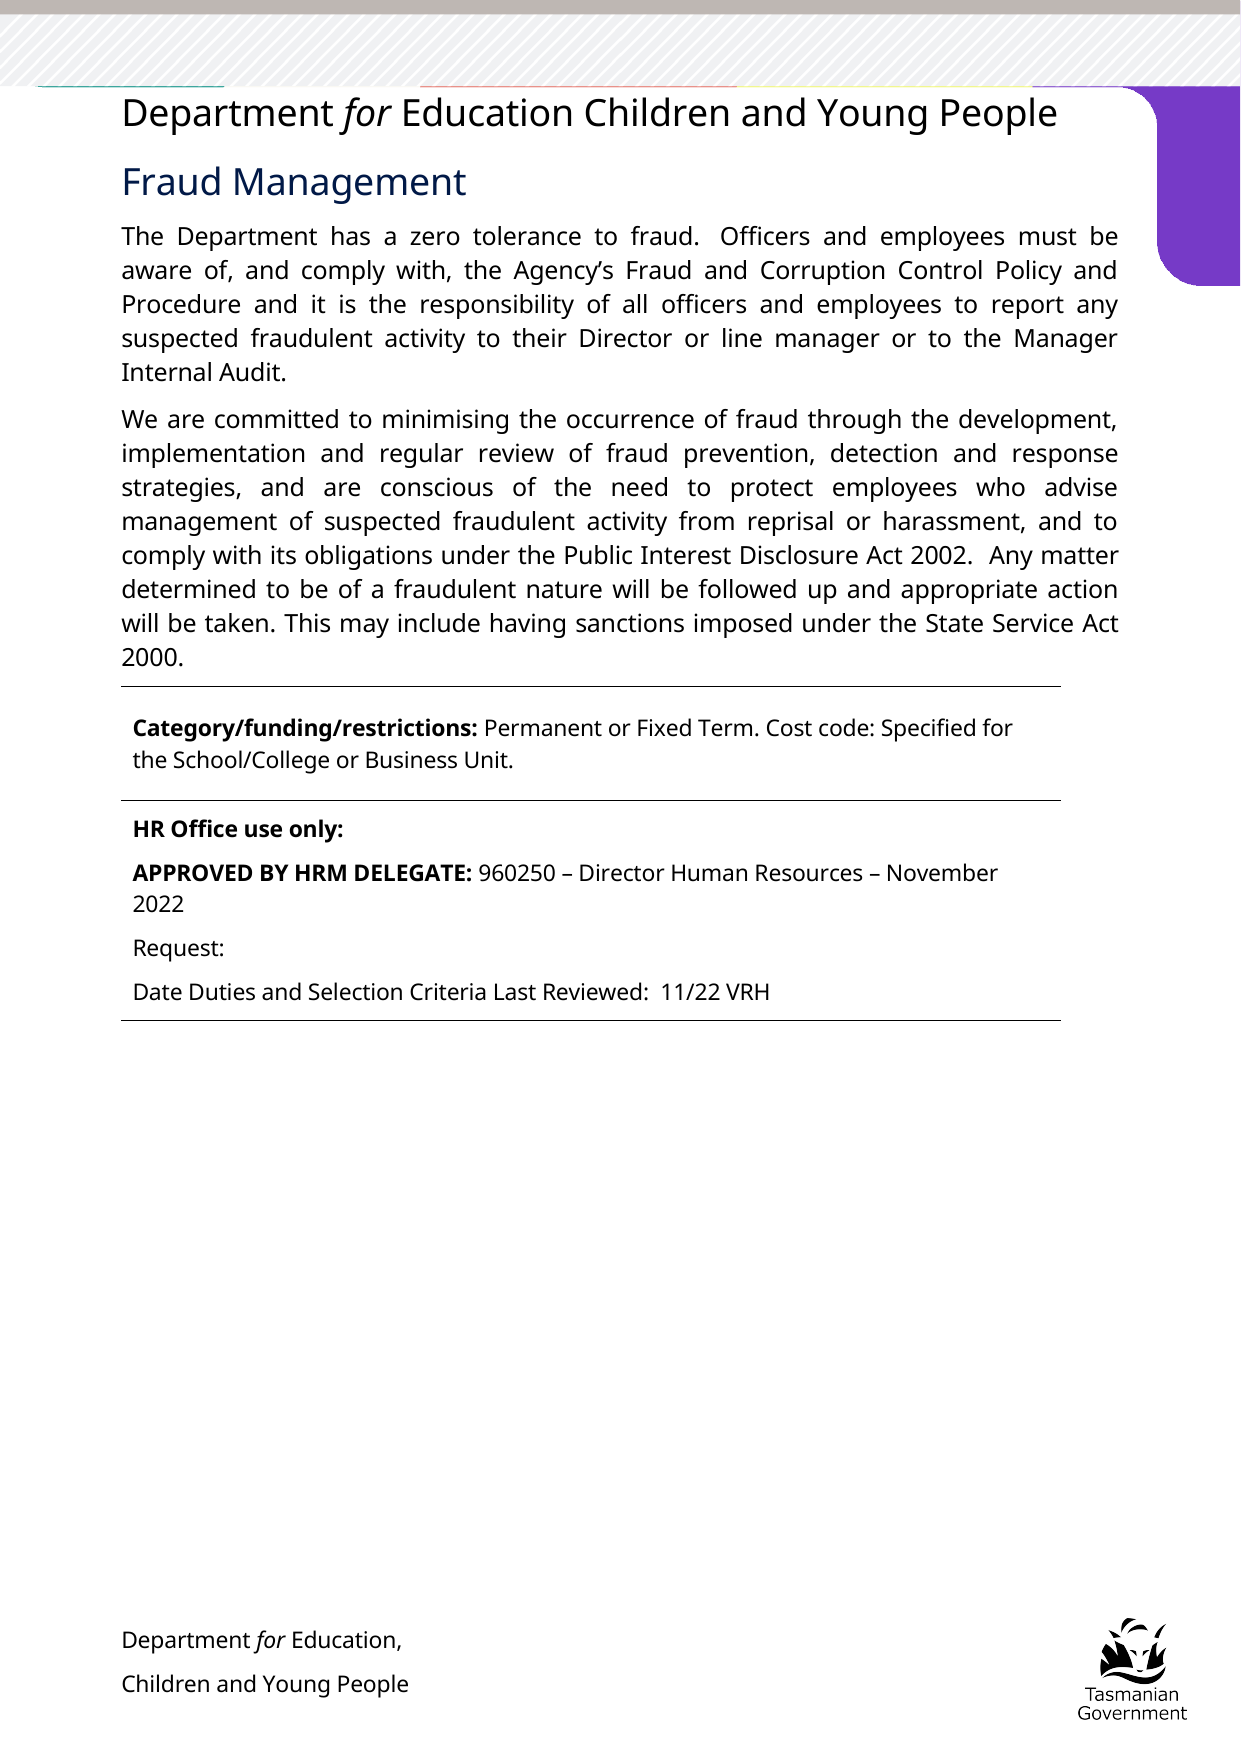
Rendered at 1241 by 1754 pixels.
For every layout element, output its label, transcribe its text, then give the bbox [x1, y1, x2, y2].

table_cell HR Office use only: APPROVED BY HRM DELEGATE: 960250 – Director Human Resources – November 2022 Request: Date Duties and Selection Criteria Last Reviewed: 11/22 VRH [121, 801, 1061, 1019]
text The Department has a zero tolerance to fraud. Officers and employees must be aware of, and comply with, the Agency’s Fraud and Corruption Control Policy and Procedure and it is the responsibility of all officers and employees to report any suspected fraudulent activity to their Director or line manager or to the Manager Internal Audit. [121, 218, 1119, 389]
subtitle Fraud Management [121, 155, 1119, 206]
table_header Category/funding/restrictions: Permanent or Fixed Term. Cost code: Specified for the School/College or Business Unit. [121, 687, 1061, 800]
picture [0, 0, 1241, 286]
picture [1078, 1618, 1187, 1720]
text We are committed to minimising the occurrence of fraud through the development, implementation and regular review of fraud prevention, detection and response strategies, and are conscious of the need to protect employees who advise management of suspected fraudulent activity from reprisal or harassment, and to comply with its obligations under the Public Interest Disclosure Act 2002. Any matter determined to be of a fraudulent nature will be followed up and appropriate action will be taken. This may include having sanctions imposed under the State Service Act 2000. [121, 401, 1119, 674]
